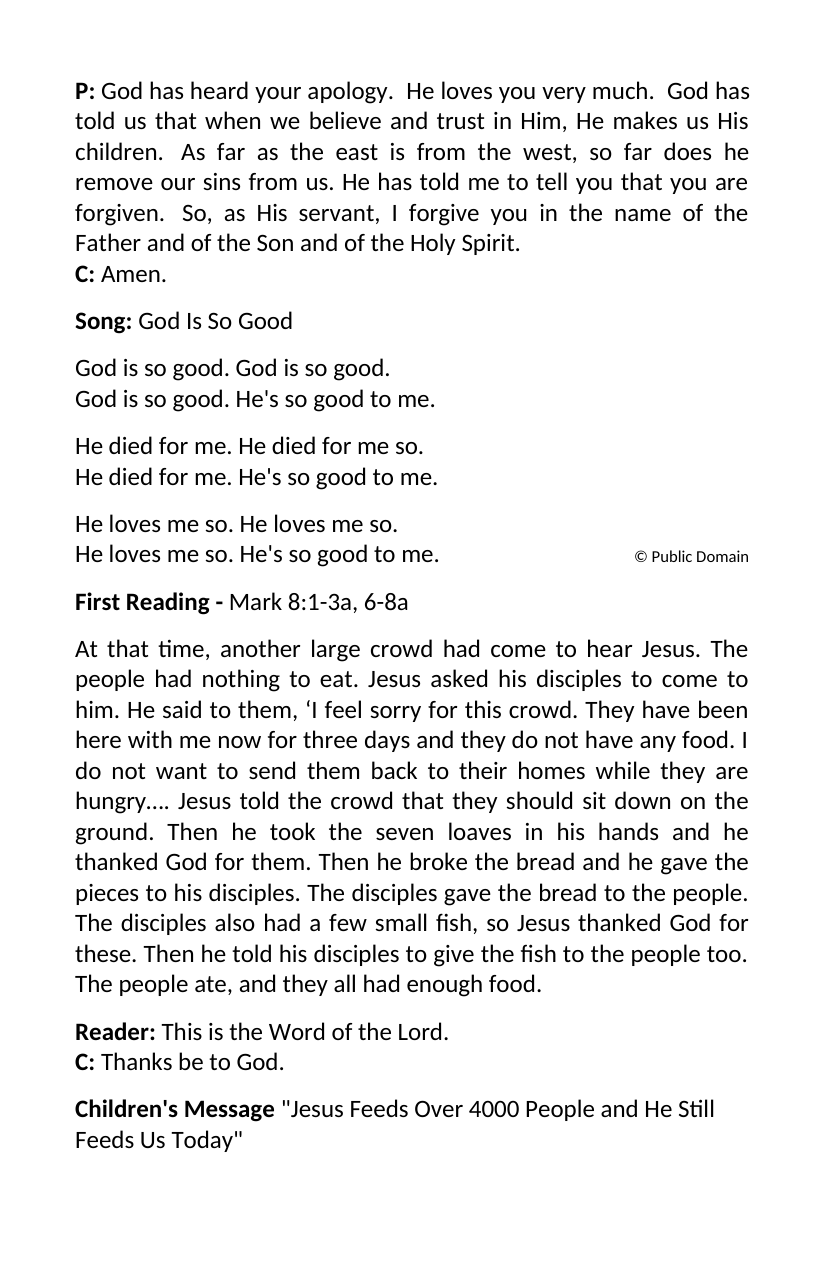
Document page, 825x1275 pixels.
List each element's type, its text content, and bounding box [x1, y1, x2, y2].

text First Reading - Mark 8:1-3a, 6-8a [75, 586, 750, 616]
text Song: God Is So Good [75, 305, 750, 336]
text He loves me so. He loves me so. He loves me so. He's so good to me. © Public Domain [75, 508, 750, 569]
text P: God has heard your apology. He loves you very much. God has told us that when we believe and trust in Him, He makes us His children. As far as the east is from the west, so far does he remove our sins from us. He has told me to tell you that you are forgiven. So, as His servant, I forgive you in the name of the Father and of the Son and of the Holy Spirit. C: Amen. [75, 75, 750, 289]
text God is so good. God is so good. God is so good. He's so good to me. [75, 352, 750, 413]
text Reader: This is the Word of the Lord. C: Thanks be to God. [75, 1016, 750, 1077]
text Children's Message "Jesus Feeds Over 4000 People and He Still Feeds Us Today" [75, 1093, 750, 1154]
text At that time, another large crowd had come to hear Jesus. The people had nothing to eat. Jesus asked his disciples to come to him. He said to them, ‘I feel sorry for this crowd. They have been here with me now for three days and they do not have any food. I do not want to send them back to their homes while they are hungry…. Jesus told the crowd that they should sit down on the ground. Then he took the seven loaves in his hands and he thanked God for them. Then he broke the bread and he gave the pieces to his disciples. The disciples gave the bread to the people. The disciples also had a few small fish, so Jesus thanked God for these. Then he told his disciples to give the fish to the people too. The people ate, and they all had enough food. [75, 633, 750, 999]
text He died for me. He died for me so. He died for me. He's so good to me. [75, 430, 750, 491]
